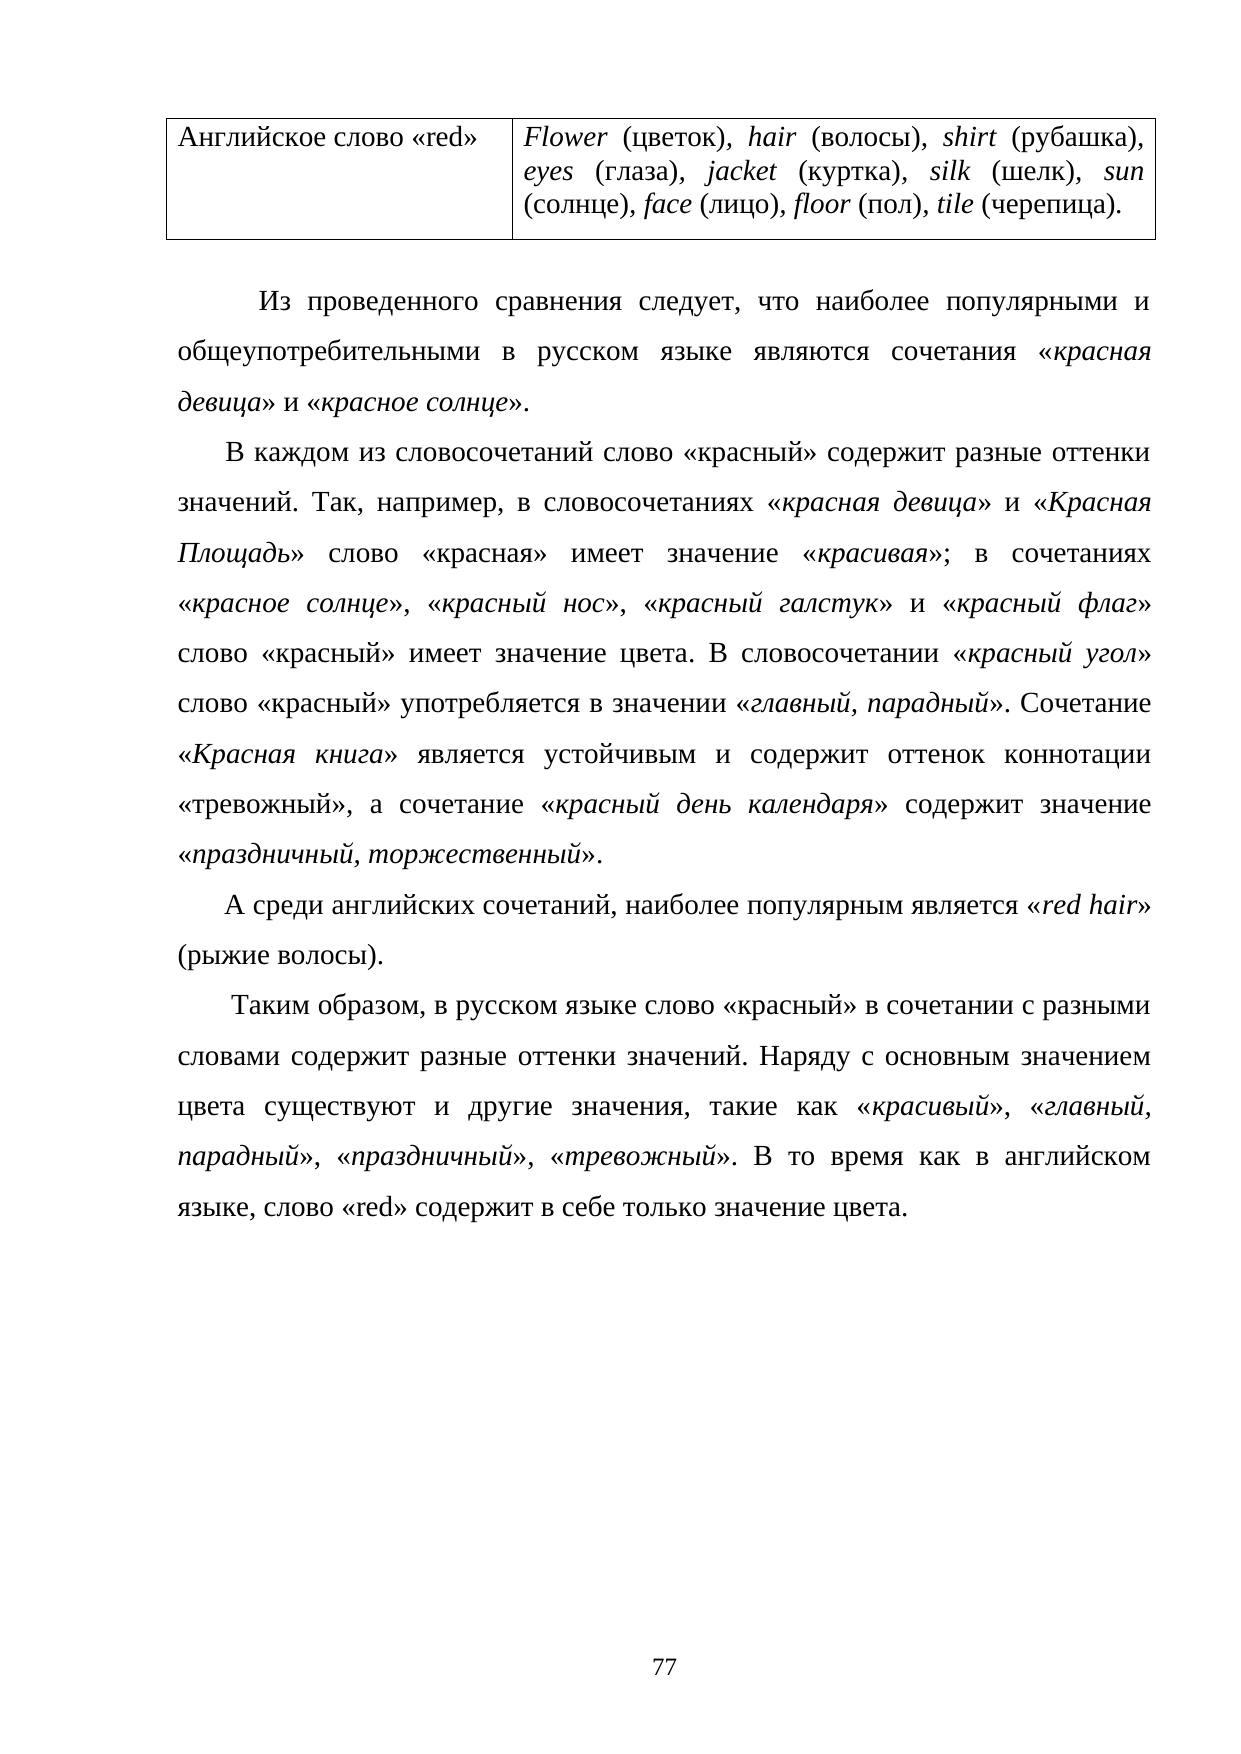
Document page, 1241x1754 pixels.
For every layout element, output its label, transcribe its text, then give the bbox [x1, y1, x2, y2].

text Из проведенного сравнения следует, что наиболее популярными и общеупотребительными в русском языке являются сочетания «красная девица» и «красное солнце». [177, 283, 1152, 417]
text Таким образом, в русском языке слово «красный» в сочетании с разными словами содержит разные оттенки значений. Наряду с основным значением цвета существуют и другие значения, такие как «красивый», «главный, парадный», «праздничный», «тревожный». В то время как в английском языке, слово «red» содержит в себе только значение цвета. [177, 987, 1152, 1222]
text А среди английских сочетаний, наиболее популярным является «red hair» (рыжие волосы). [177, 887, 1152, 971]
table_cell Flower (цветок), hair (волосы), shirt (рубашка), eyes (глаза), jacket (куртка), silk (шелк), sun (солнце), face (лицо), floor (пол), tile (черепица). [513, 119, 1155, 239]
text В каждом из словосочетаний слово «красный» содержит разные оттенки значений. Так, например, в словосочетаниях «красная девица» и «Красная Площадь» слово «красная» имеет значение «красивая»; в сочетаниях «красное солнце», «красный нос», «красный галстук» и «красный флаг» слово «красный» имеет значение цвета. В словосочетании «красный угол» слово «красный» употребляется в значении «главный, парадный». Сочетание «Красная книга» является устойчивым и содержит оттенок коннотации «тревожный», а сочетание «красный день календаря» содержит значение «праздничный, торжественный». [177, 434, 1152, 870]
table_cell Английское слово «red» [167, 119, 512, 239]
